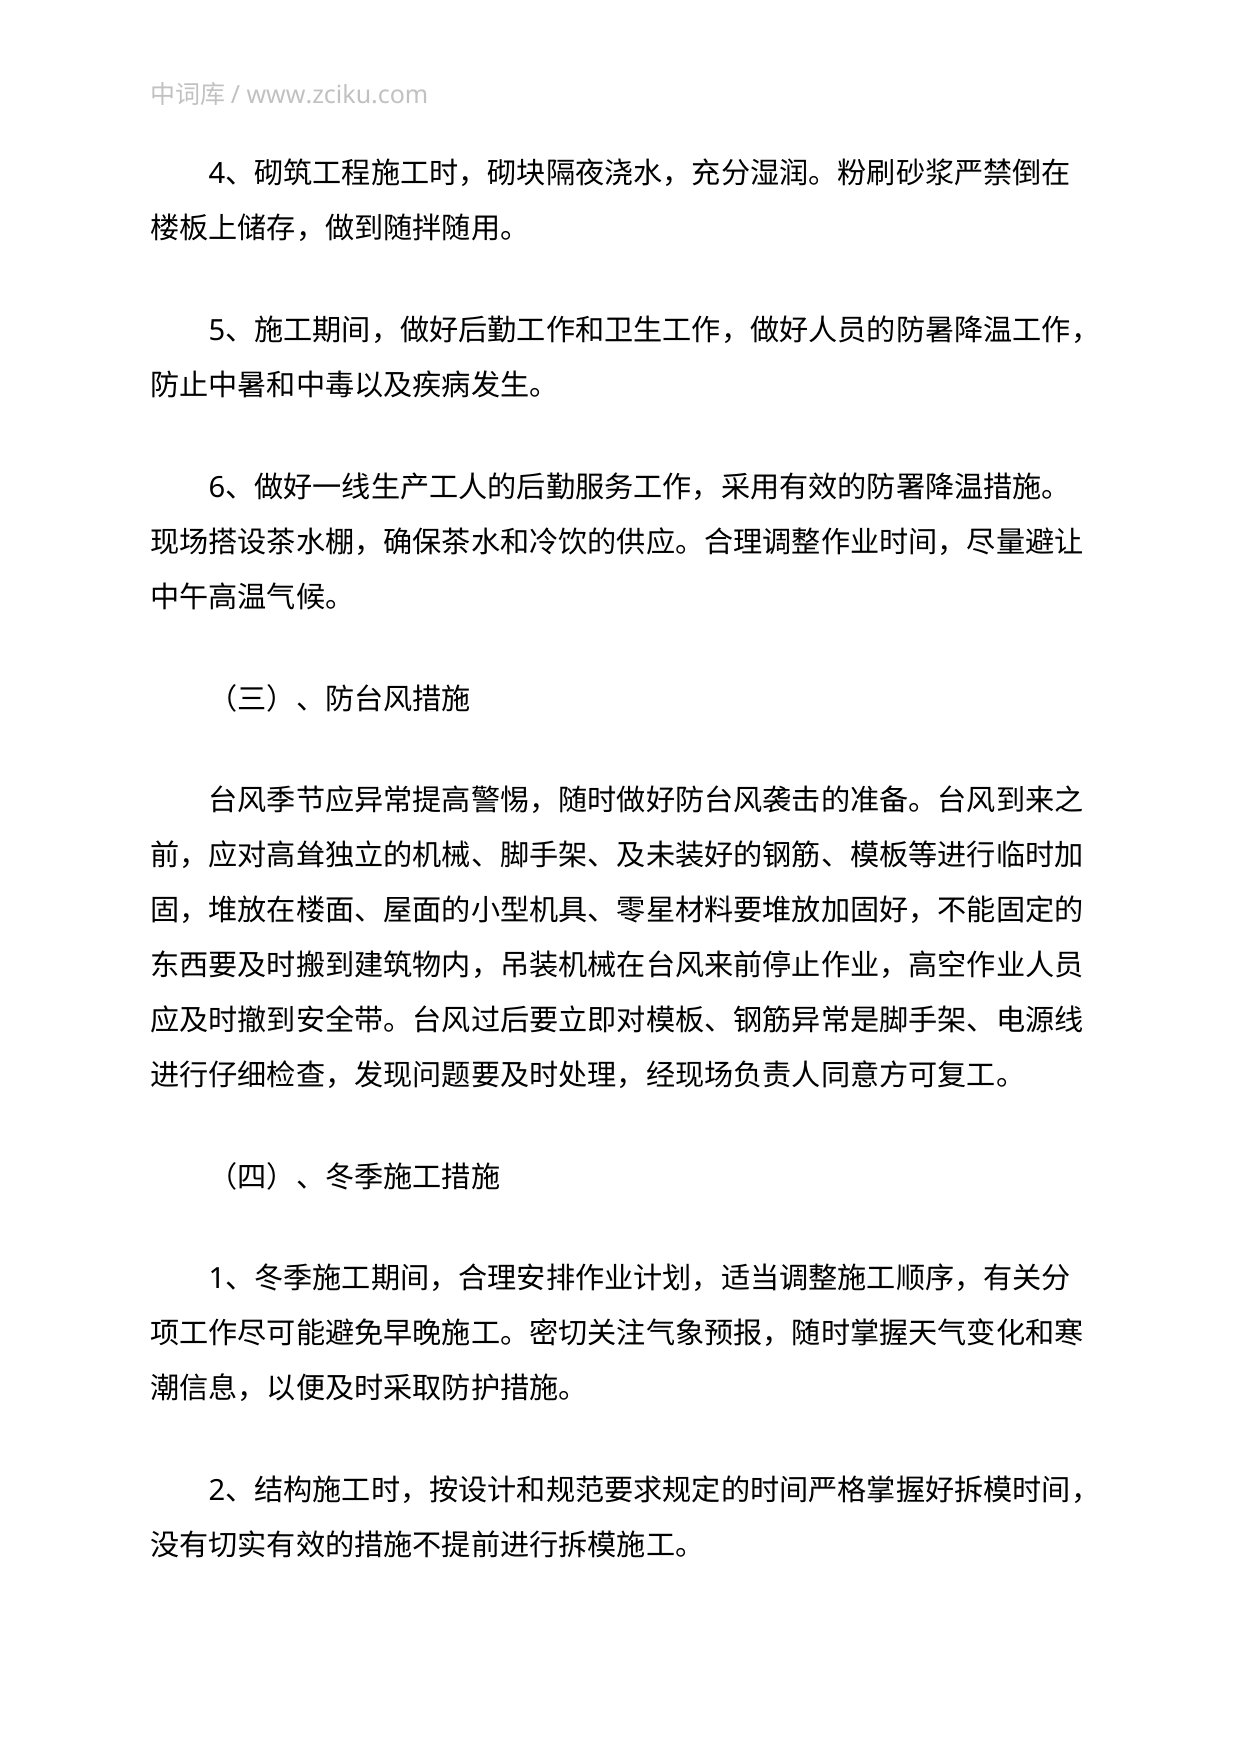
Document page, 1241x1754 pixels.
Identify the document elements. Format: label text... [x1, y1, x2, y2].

text 2、结构施工时，按设计和规范要求规定的时间严格掌握好拆模时间，没有切实有效的措施不提前进行拆模施工。 [150, 1467, 1090, 1564]
text 6、做好一线生产工人的后勤服务工作，采用有效的防署降温措施。现场搭设茶水棚，确保茶水和冷饮的供应。合理调整作业时间，尽量避让中午高温气候。 [150, 463, 1090, 616]
text 5、施工期间，做好后勤工作和卫生工作，做好人员的防暑降温工作，防止中暑和中毒以及疾病发生。 [150, 307, 1090, 404]
text 1、冬季施工期间，合理安排作业计划，适当调整施工顺序，有关分项工作尽可能避免早晚施工。密切关注气象预报，随时掌握天气变化和寒潮信息，以便及时采取防护措施。 [150, 1255, 1090, 1407]
text （三）、防台风措施 [150, 675, 1090, 717]
text （四）、冬季施工措施 [150, 1153, 1090, 1196]
text 台风季节应异常提高警惕，随时做好防台风袭击的准备。台风到来之前，应对高耸独立的机械、脚手架、及未装好的钢筋、模板等进行临时加固，堆放在楼面、屋面的小型机具、零星材料要堆放加固好，不能固定的东西要及时搬到建筑物内，吊装机械在台风来前停止作业，高空作业人员应及时撤到安全带。台风过后要立即对模板、钢筋异常是脚手架、电源线进行仔细检查，发现问题要及时处理，经现场负责人同意方可复工。 [150, 777, 1090, 1094]
text 4、砌筑工程施工时，砌块隔夜浇水，充分湿润。粉刷砂浆严禁倒在楼板上储存，做到随拌随用。 [150, 150, 1090, 247]
